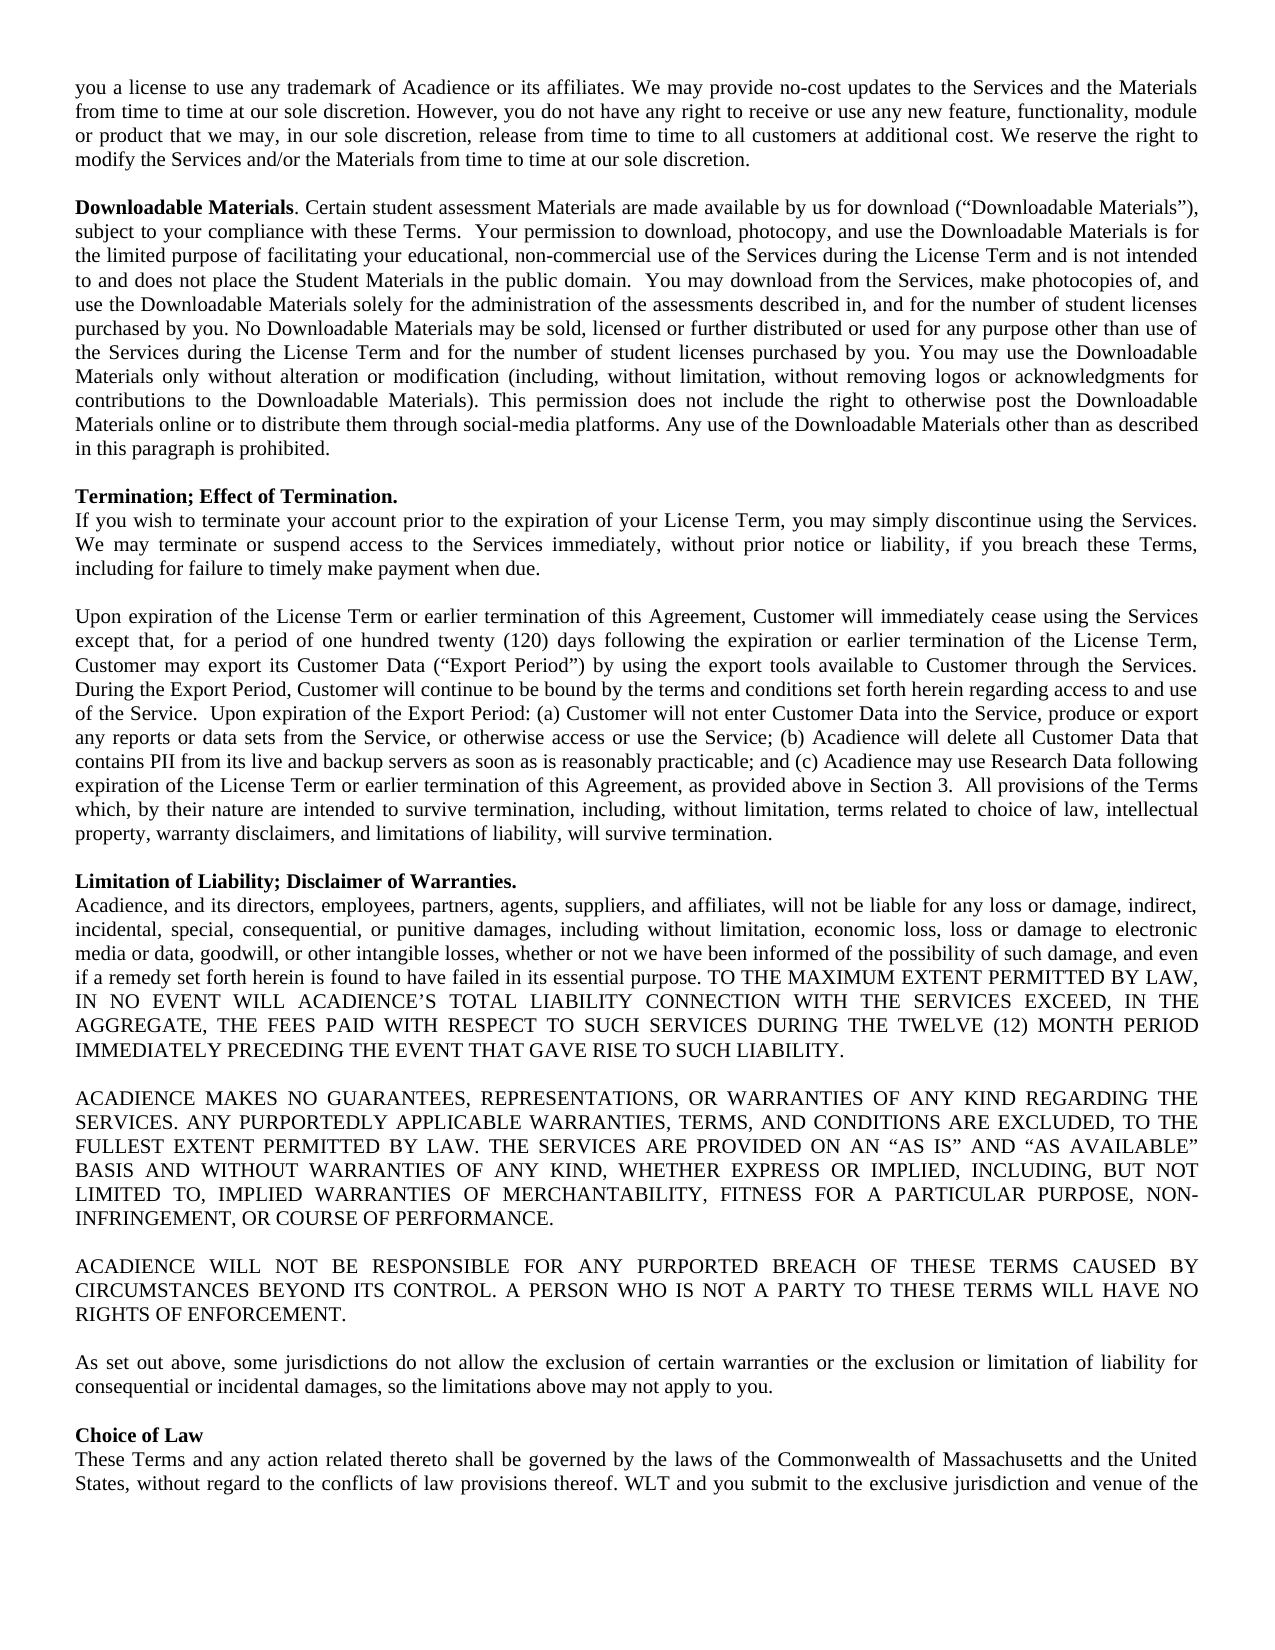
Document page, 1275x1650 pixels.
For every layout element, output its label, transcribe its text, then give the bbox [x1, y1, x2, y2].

text Termination; Effect of Termination. [75, 484, 1200, 508]
text ACADIENCE MAKES NO GUARANTEES, REPRESENTATIONS, OR WARRANTIES OF ANY KIND REGARDING THE SERVICES. ANY PURPORTEDLY APPLICABLE WARRANTIES, TERMS, AND CONDITIONS ARE EXCLUDED, TO THE FULLEST EXTENT PERMITTED BY LAW. THE SERVICES ARE PROVIDED ON AN “AS IS” AND “AS AVAILABLE” BASIS AND WITHOUT WARRANTIES OF ANY KIND, WHETHER EXPRESS OR IMPLIED, INCLUDING, BUT NOT LIMITED TO, IMPLIED WARRANTIES OF MERCHANTABILITY, FITNESS FOR A PARTICULAR PURPOSE, NON-INFRINGEMENT, OR COURSE OF PERFORMANCE. [75, 1086, 1200, 1230]
text If you wish to terminate your account prior to the expiration of your License Term, you may simply discontinue using the Services. We may terminate or suspend access to the Services immediately, without prior notice or liability, if you breach these Terms, including for failure to timely make payment when due. [75, 508, 1200, 580]
text Choice of Law [75, 1422, 1200, 1447]
text Limitation of Liability; Disclaimer of Warranties. [75, 869, 1200, 893]
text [75, 1447, 1200, 1495]
text Acadience, and its directors, employees, partners, agents, suppliers, and affiliates, will not be liable for any loss or damage, indirect, incidental, special, consequential, or punitive damages, including without limitation, economic loss, loss or damage to electronic media or data, goodwill, or other intangible losses, whether or not we have been informed of the possibility of such damage, and even if a remedy set forth herein is found to have failed in its essential purpose. TO THE MAXIMUM EXTENT PERMITTED BY LAW, IN NO EVENT WILL ACADIENCE’S TOTAL LIABILITY CONNECTION WITH THE SERVICES EXCEED, IN THE AGGREGATE, THE FEES PAID WITH RESPECT TO SUCH SERVICES DURING THE TWELVE (12) MONTH PERIOD IMMEDIATELY PRECEDING THE EVENT THAT GAVE RISE TO SUCH LIABILITY. [75, 893, 1200, 1062]
text As set out above, some jurisdictions do not allow the exclusion of certain warranties or the exclusion or limitation of liability for consequential or incidental damages, so the limitations above may not apply to you. [75, 1350, 1200, 1398]
text ACADIENCE WILL NOT BE RESPONSIBLE FOR ANY PURPORTED BREACH OF THESE TERMS CAUSED BY CIRCUMSTANCES BEYOND ITS CONTROL. A PERSON WHO IS NOT A PARTY TO THESE TERMS WILL HAVE NO RIGHTS OF ENFORCEMENT. [75, 1254, 1200, 1326]
text Upon expiration of the License Term or earlier termination of this Agreement, Customer will immediately cease using the Services except that, for a period of one hundred twenty (120) days following the expiration or earlier termination of the License Term, Customer may export its Customer Data (“Export Period”) by using the export tools available to Customer through the Services. During the Export Period, Customer will continue to be bound by the terms and conditions set forth herein regarding access to and use of the Service. Upon expiration of the Export Period: (a) Customer will not enter Customer Data into the Service, produce or export any reports or data sets from the Service, or otherwise access or use the Service; (b) Acadience will delete all Customer Data that contains PII from its live and backup servers as soon as is reasonably practicable; and (c) Acadience may use Research Data following expiration of the License Term or earlier termination of this Agreement, as provided above in Section 3. All provisions of the Terms which, by their nature are intended to survive termination, including, without limitation, terms related to choice of law, intellectual property, warranty disclaimers, and limitations of liability, will survive termination. [75, 604, 1200, 845]
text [75, 75, 1200, 171]
text Downloadable Materials. Certain student assessment Materials are made available by us for download (“Downloadable Materials”), subject to your compliance with these Terms. Your permission to download, photocopy, and use the Downloadable Materials is for the limited purpose of facilitating your educational, non-commercial use of the Services during the License Term and is not intended to and does not place the Student Materials in the public domain. You may download from the Services, make photocopies of, and use the Downloadable Materials solely for the administration of the assessments described in, and for the number of student licenses purchased by you. No Downloadable Materials may be sold, licensed or further distributed or used for any purpose other than use of the Services during the License Term and for the number of student licenses purchased by you. You may use the Downloadable Materials only without alteration or modification (including, without limitation, without removing logos or acknowledgments for contributions to the Downloadable Materials). This permission does not include the right to otherwise post the Downloadable Materials online or to distribute them through social-media platforms. Any use of the Downloadable Materials other than as described in this paragraph is prohibited. [75, 195, 1200, 460]
